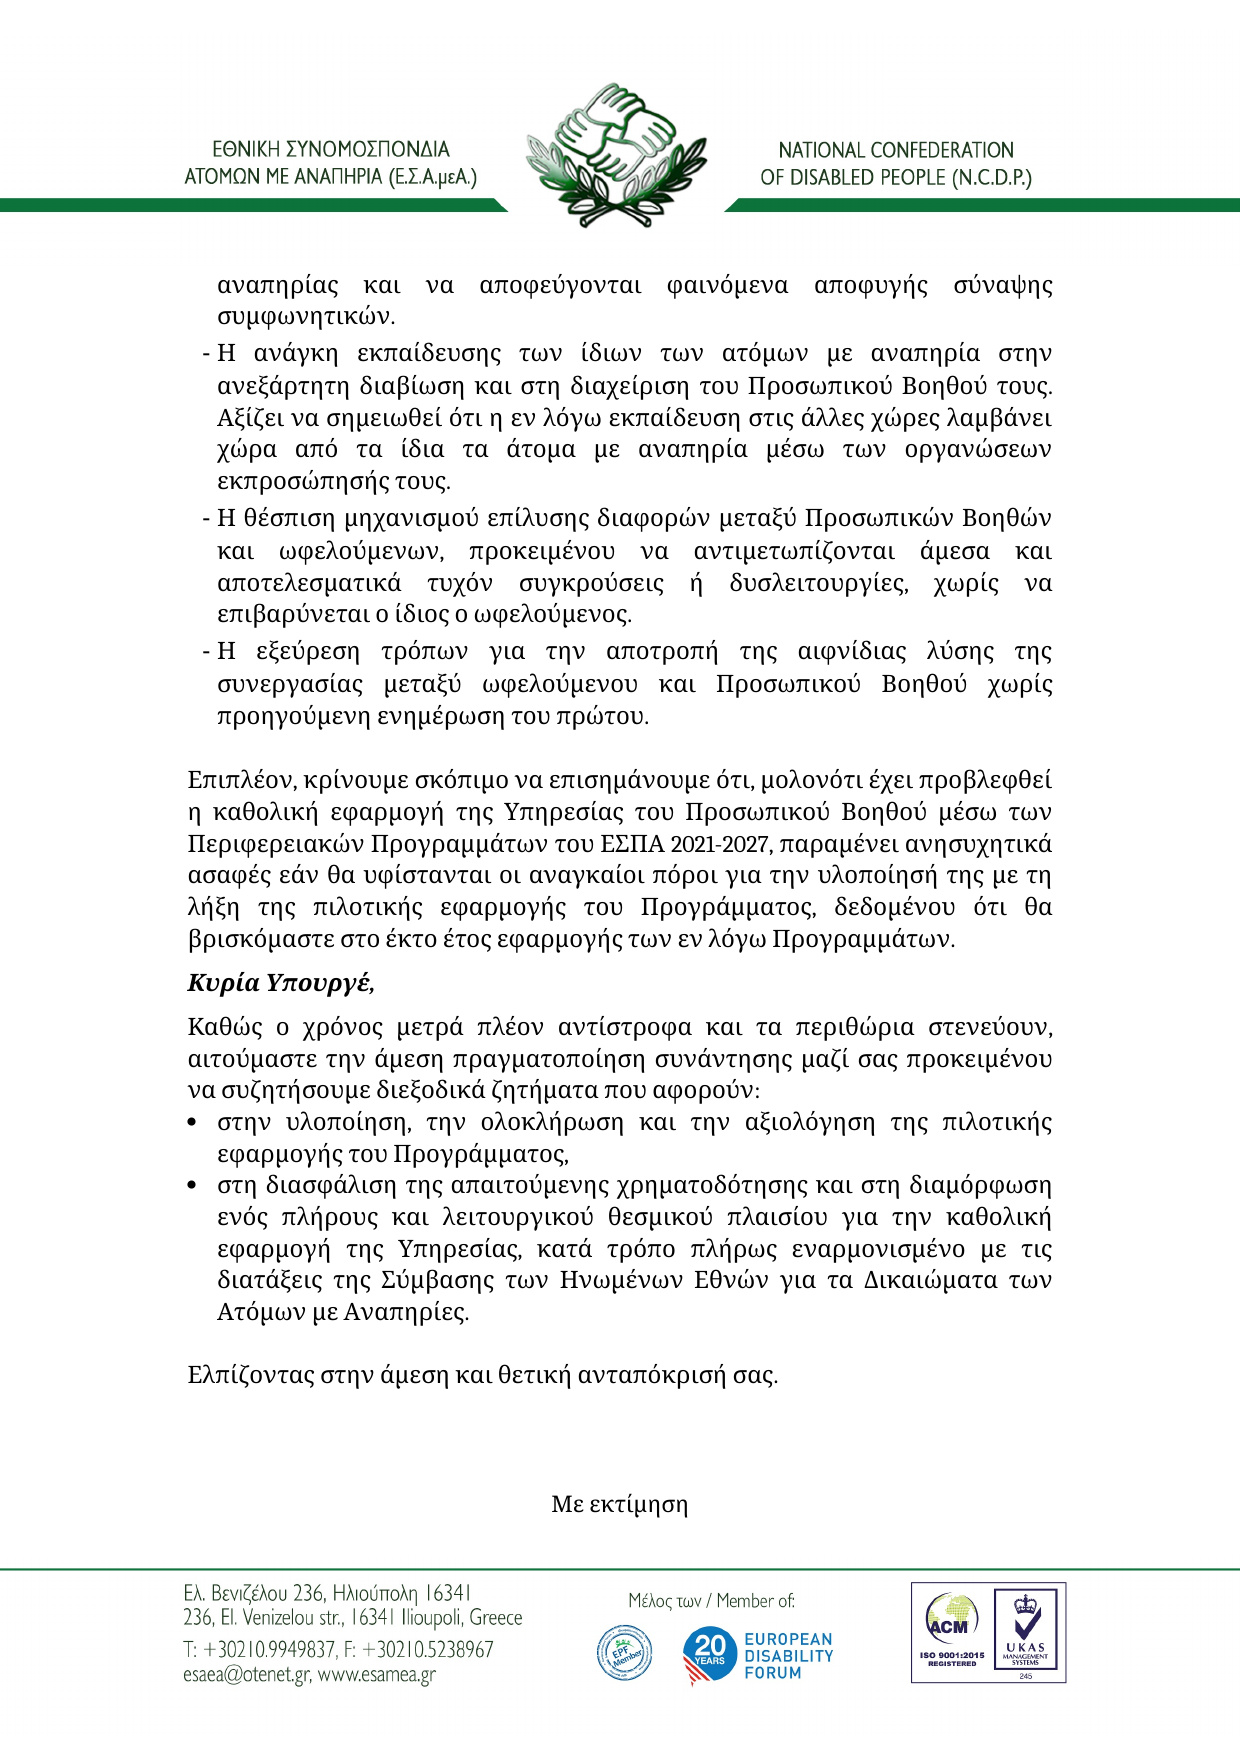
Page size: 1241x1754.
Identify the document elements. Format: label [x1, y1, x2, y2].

picture [0, 29, 1240, 266]
picture [0, 1555, 1240, 1737]
